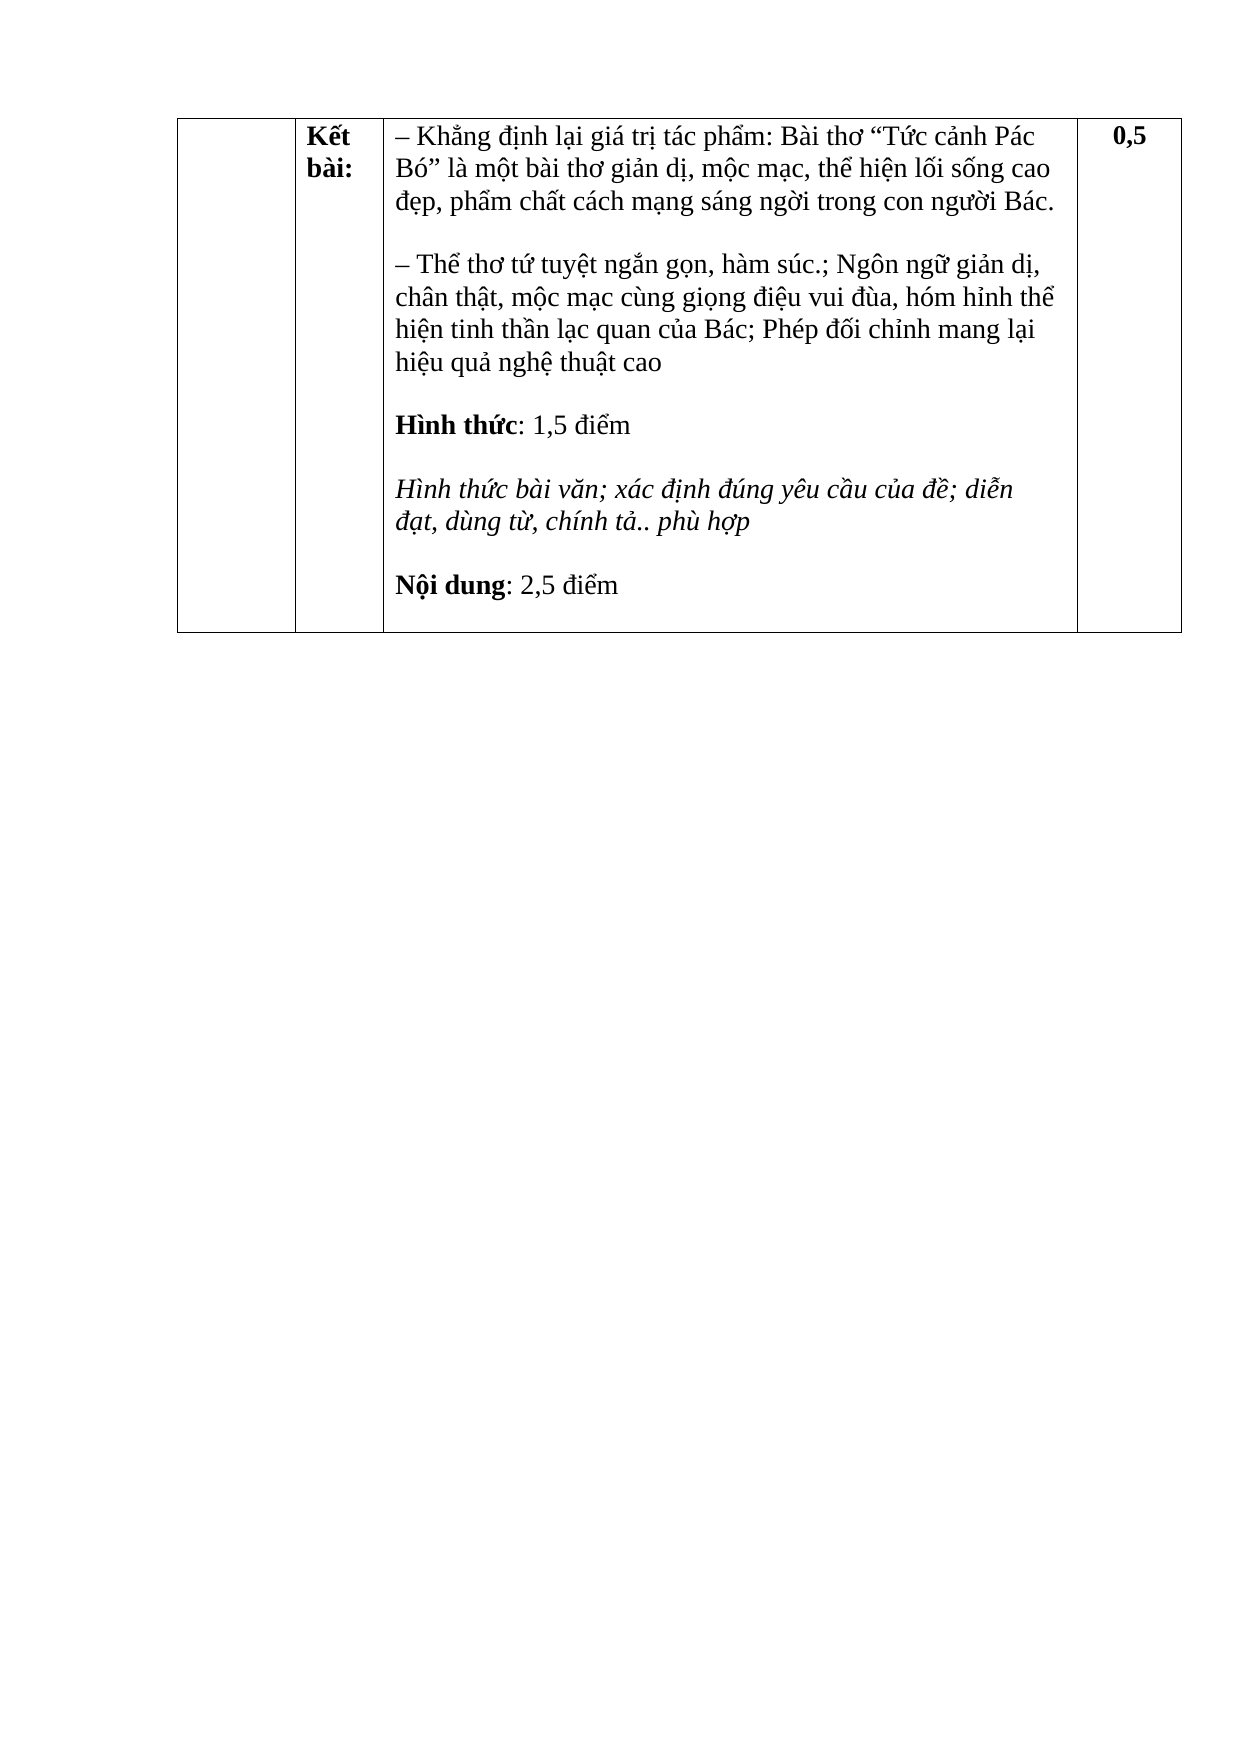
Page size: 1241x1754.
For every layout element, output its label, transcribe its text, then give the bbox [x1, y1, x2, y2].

table_cell Kết bài: [296, 119, 383, 632]
table_cell 0,5 [1078, 119, 1181, 632]
table_cell [178, 119, 295, 632]
table_cell – Khẳng định lại giá trị tác phẩm: Bài thơ “Tức cảnh Pác Bó” là một bài thơ giản dị, mộc mạc, thể hiện lối sống cao đẹp, phẩm chất cách mạng sáng ngời trong con người Bác. – Thể thơ tứ tuyệt ngắn gọn, hàm súc.; Ngôn ngữ giản dị, chân thật, mộc mạc cùng giọng điệu vui đùa, hóm hỉnh thể hiện tinh thần lạc quan của Bác; Phép đối chỉnh mang lại hiệu quả nghệ thuật cao Hình thức: 1,5 điểm Hình thức bài văn; xác định đúng yêu cầu của đề; diễn đạt, dùng từ, chính tả.. phù hợp Nội dung: 2,5 điểm [384, 119, 1077, 632]
